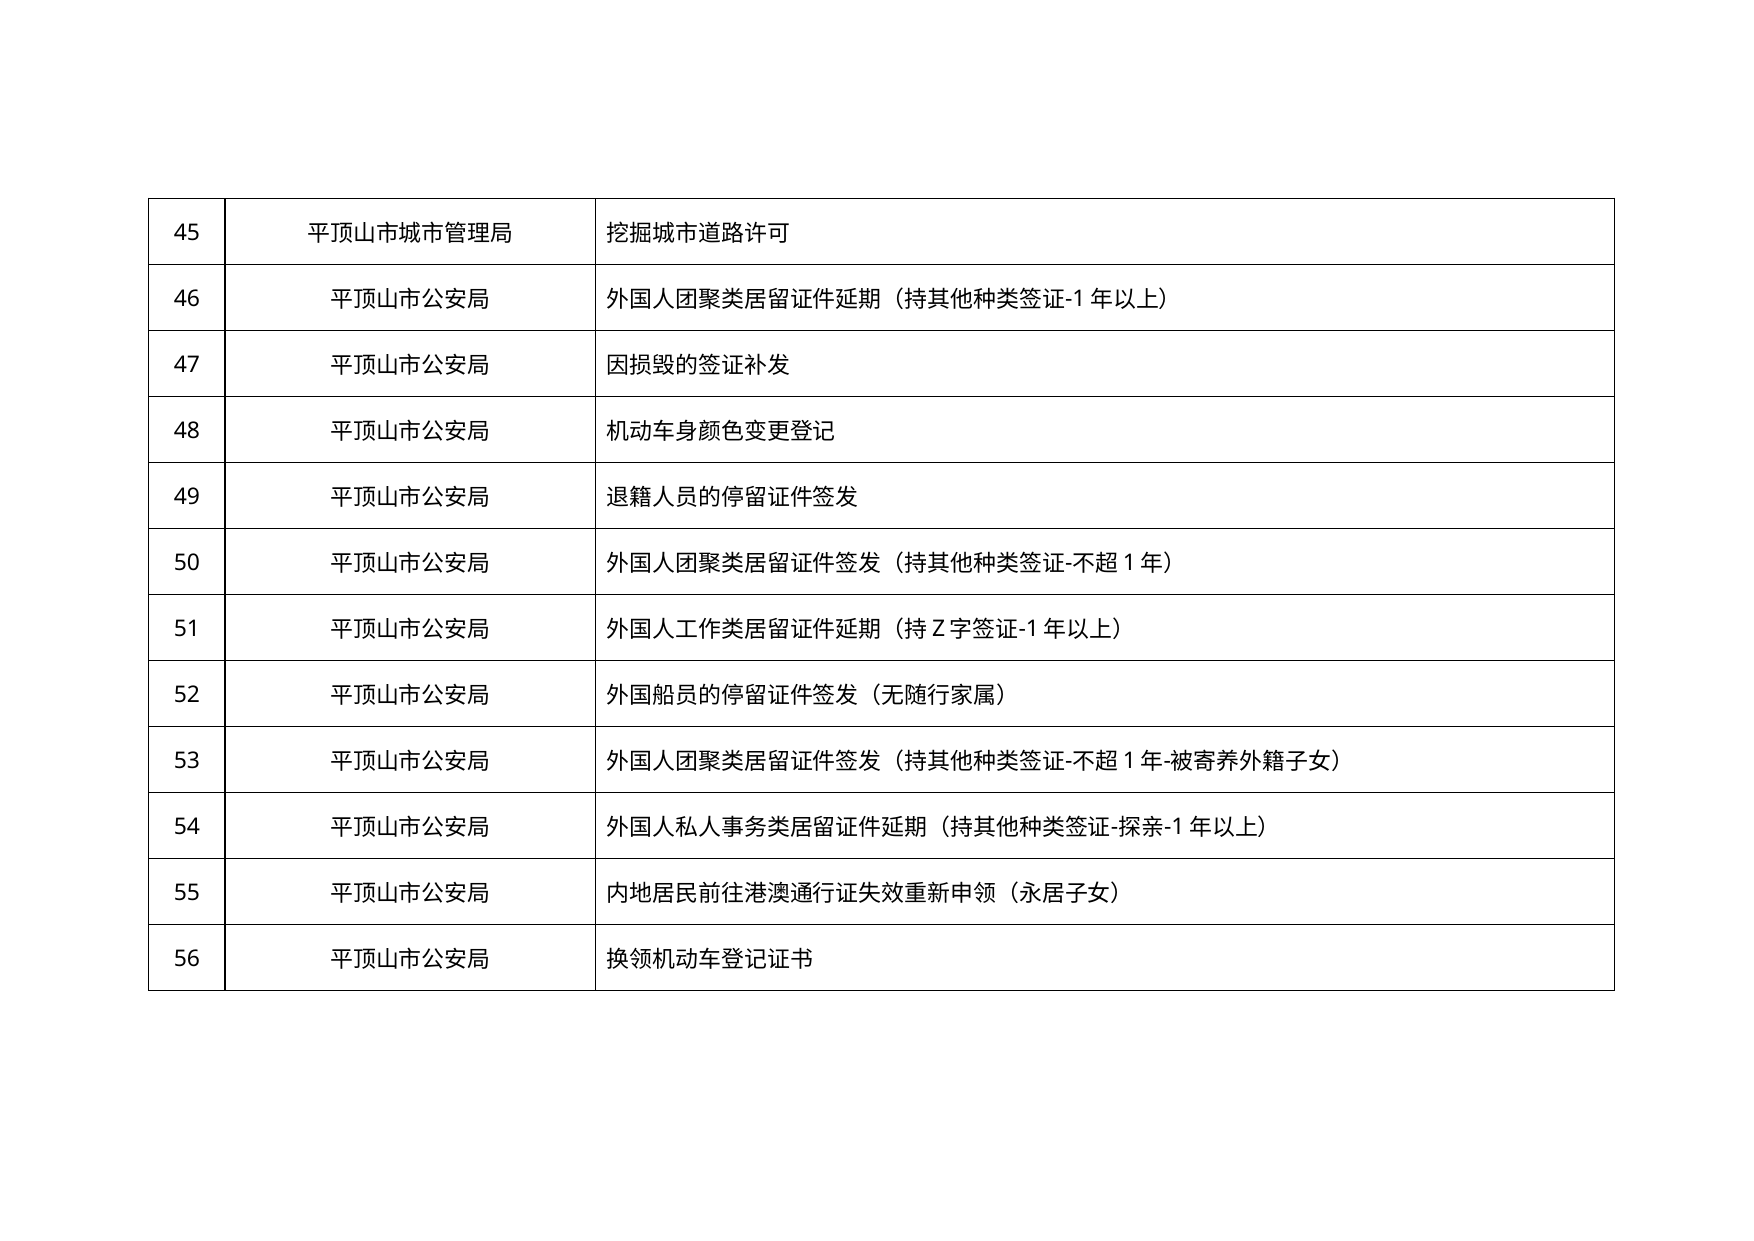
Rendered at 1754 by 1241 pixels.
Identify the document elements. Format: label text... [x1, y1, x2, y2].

table_cell 平顶山市公安局 [226, 463, 595, 528]
table_cell 因损毁的签证补发 [596, 331, 1614, 396]
table_cell 平顶山市公安局 [226, 859, 595, 924]
table_cell 平顶山市公安局 [226, 595, 595, 660]
table_cell 49 [149, 463, 224, 528]
table_cell 55 [149, 859, 224, 924]
table_cell 外国人团聚类居留证件签发（持其他种类签证-不超1年-被寄养外籍子女） [596, 727, 1614, 792]
table_cell 平顶山市公安局 [226, 661, 595, 726]
table_cell 54 [149, 793, 224, 858]
table_cell 48 [149, 397, 224, 462]
table_cell 平顶山市公安局 [226, 331, 595, 396]
table_cell 挖掘城市道路许可 [596, 199, 1614, 264]
table_cell 换领机动车登记证书 [596, 925, 1614, 990]
table_cell 平顶山市公安局 [226, 925, 595, 990]
table_cell 外国人工作类居留证件延期（持Z字签证-1年以上） [596, 595, 1614, 660]
table_cell 47 [149, 331, 224, 396]
table_cell 平顶山市公安局 [226, 397, 595, 462]
table_cell 平顶山市公安局 [226, 793, 595, 858]
table_cell 外国人团聚类居留证件延期（持其他种类签证-1年以上） [596, 265, 1614, 330]
table_cell 51 [149, 595, 224, 660]
table_cell 平顶山市公安局 [226, 727, 595, 792]
table_cell 56 [149, 925, 224, 990]
table_cell 外国人私人事务类居留证件延期（持其他种类签证-探亲-1年以上） [596, 793, 1614, 858]
table_cell 53 [149, 727, 224, 792]
table_cell 外国船员的停留证件签发（无随行家属） [596, 661, 1614, 726]
table_cell 机动车身颜色变更登记 [596, 397, 1614, 462]
table_cell 52 [149, 661, 224, 726]
table_cell 平顶山市公安局 [226, 529, 595, 594]
table_cell 退籍人员的停留证件签发 [596, 463, 1614, 528]
table_cell 46 [149, 265, 224, 330]
table_cell 平顶山市城市管理局 [226, 199, 595, 264]
table_cell 外国人团聚类居留证件签发（持其他种类签证-不超1年） [596, 529, 1614, 594]
table_cell 内地居民前往港澳通行证失效重新申领（永居子女） [596, 859, 1614, 924]
table_cell 45 [149, 199, 224, 264]
table_cell 平顶山市公安局 [226, 265, 595, 330]
table_cell 50 [149, 529, 224, 594]
